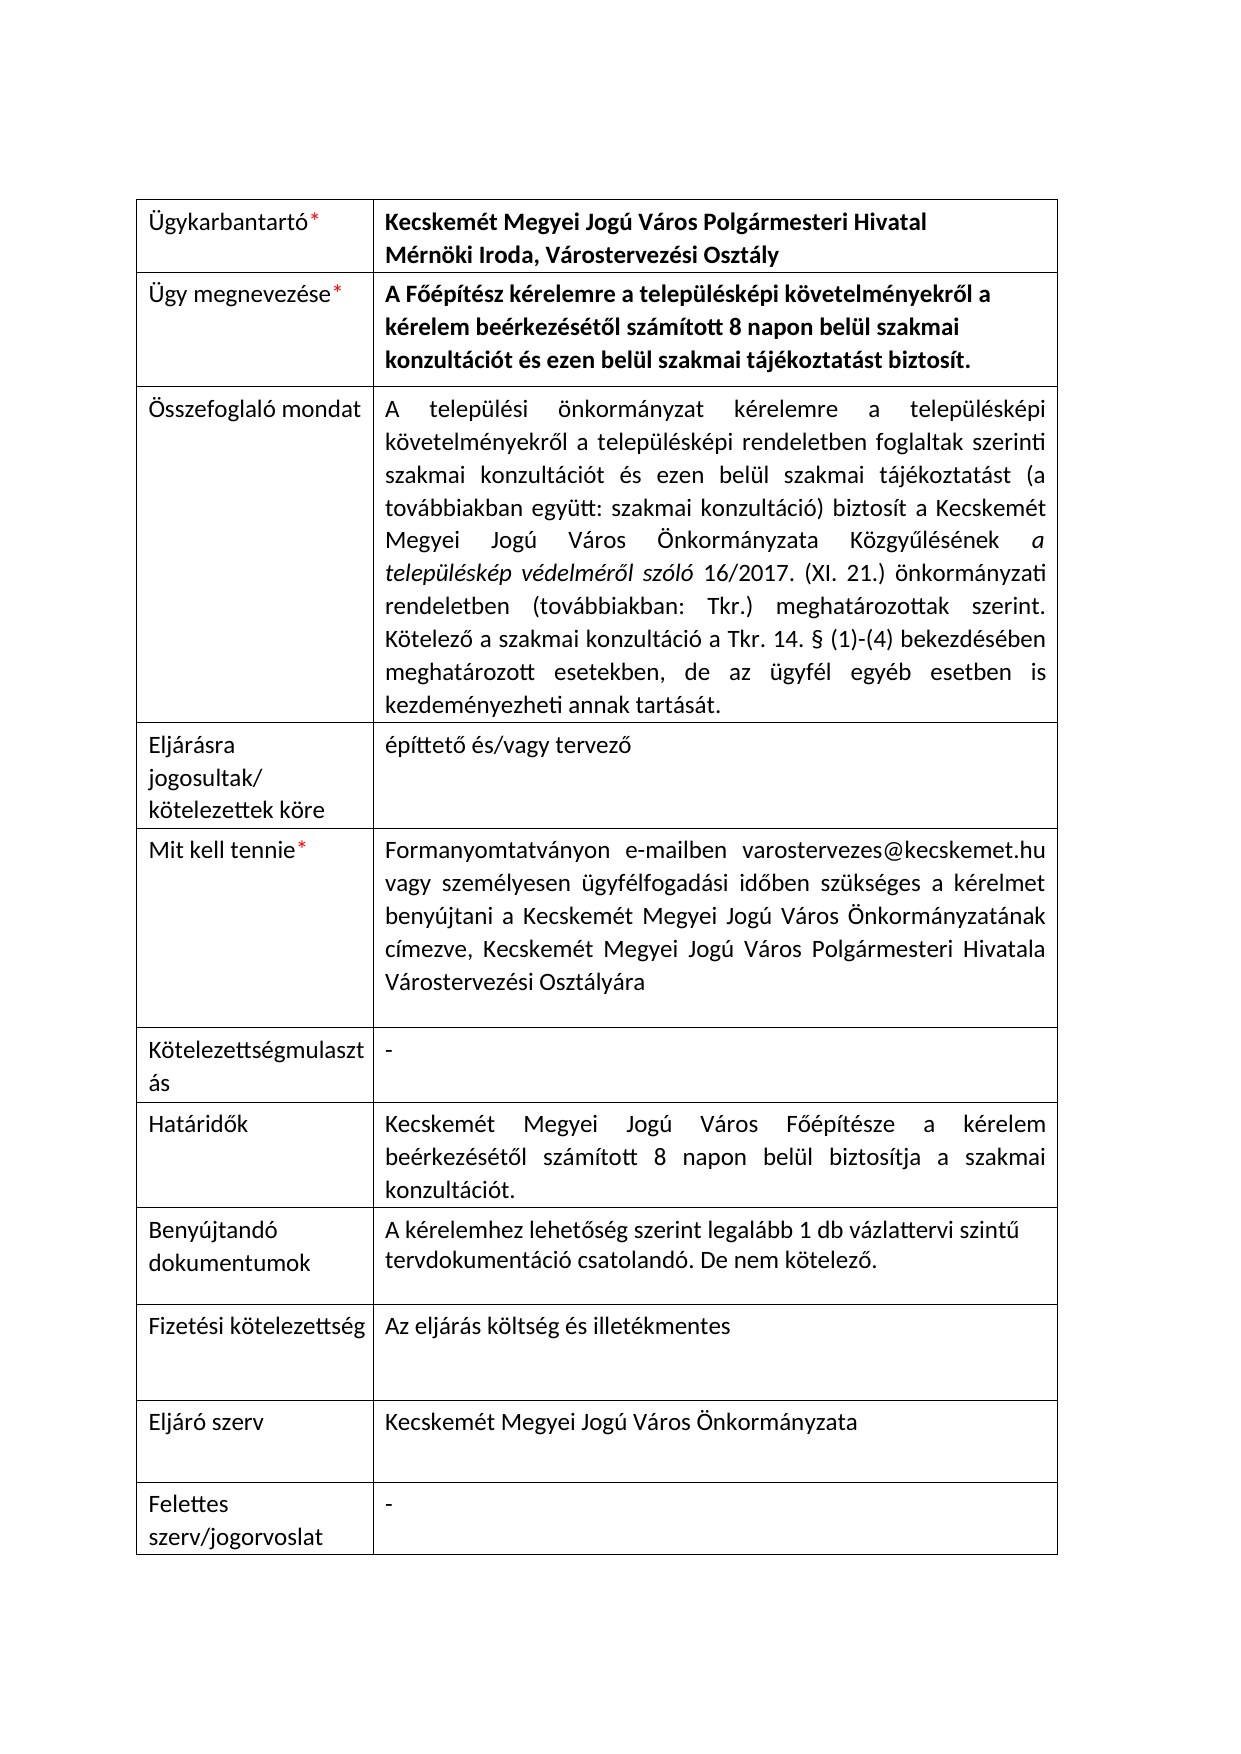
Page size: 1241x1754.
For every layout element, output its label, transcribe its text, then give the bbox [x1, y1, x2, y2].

table_header Ügykarbantartó* [137, 200, 373, 272]
table_header Kecskemét Megyei Jogú Város Polgármesteri Hivatal Mérnöki Iroda, Várostervezési Osztály [374, 200, 1057, 272]
table_cell Benyújtandó dokumentumok [137, 1208, 373, 1303]
table_cell Felettes szerv/jogorvoslat [137, 1483, 373, 1554]
table_cell Kötelezettségmulasztás [137, 1028, 373, 1102]
table_cell A települési önkormányzat kérelemre a településképi követelményekről a településképi rendeletben foglaltak szerinti szakmai konzultációt és ezen belül szakmai tájékoztatást (a továbbiakban együtt: szakmai konzultáció) biztosít a Kecskemét Megyei Jogú Város Önkormányzata Közgyűlésének a településkép védelméről szóló 16/2017. (XI. 21.) önkormányzati rendeletben (továbbiakban: Tkr.) meghatározottak szerint. Kötelező a szakmai konzultáció a Tkr. 14. § (1)-(4) bekezdésében meghatározott esetekben, de az ügyfél egyéb esetben is kezdeményezheti annak tartását. [374, 387, 1057, 722]
table_cell Fizetési kötelezettség [137, 1305, 373, 1399]
table_cell Eljáró szerv [137, 1401, 373, 1482]
table_cell Mit kell tennie* [137, 829, 373, 1027]
table_cell Határidők [137, 1103, 373, 1207]
table_cell Ügy megnevezése* [137, 273, 373, 386]
table_cell Kecskemét Megyei Jogú Város Önkormányzata [374, 1401, 1057, 1482]
table_cell Eljárásra jogosultak/kötelezettek köre [137, 723, 373, 827]
table_cell A kérelemhez lehetőség szerint legalább 1 db vázlattervi szintű tervdokumentáció csatolandó. De nem kötelező. [374, 1208, 1057, 1303]
table_cell - [374, 1028, 1057, 1102]
table_cell Formanyomtatványon e-mailben varostervezes@kecskemet.hu vagy személyesen ügyfélfogadási időben szükséges a kérelmet benyújtani a Kecskemét Megyei Jogú Város Önkormányzatának címezve, Kecskemét Megyei Jogú Város Polgármesteri Hivatala Várostervezési Osztályára [374, 829, 1057, 1027]
table_cell Az eljárás költség és illetékmentes [374, 1305, 1057, 1399]
table_cell Kecskemét Megyei Jogú Város Főépítésze a kérelem beérkezésétől számított 8 napon belül biztosítja a szakmai konzultációt. [374, 1103, 1057, 1207]
table_cell A Főépítész kérelemre a településképi követelményekről a kérelem beérkezésétől számított 8 napon belül szakmai konzultációt és ezen belül szakmai tájékoztatást biztosít. [374, 273, 1057, 386]
table_cell - [374, 1483, 1057, 1554]
table_cell építtető és/vagy tervező [374, 723, 1057, 827]
table_cell Összefoglaló mondat [137, 387, 373, 722]
